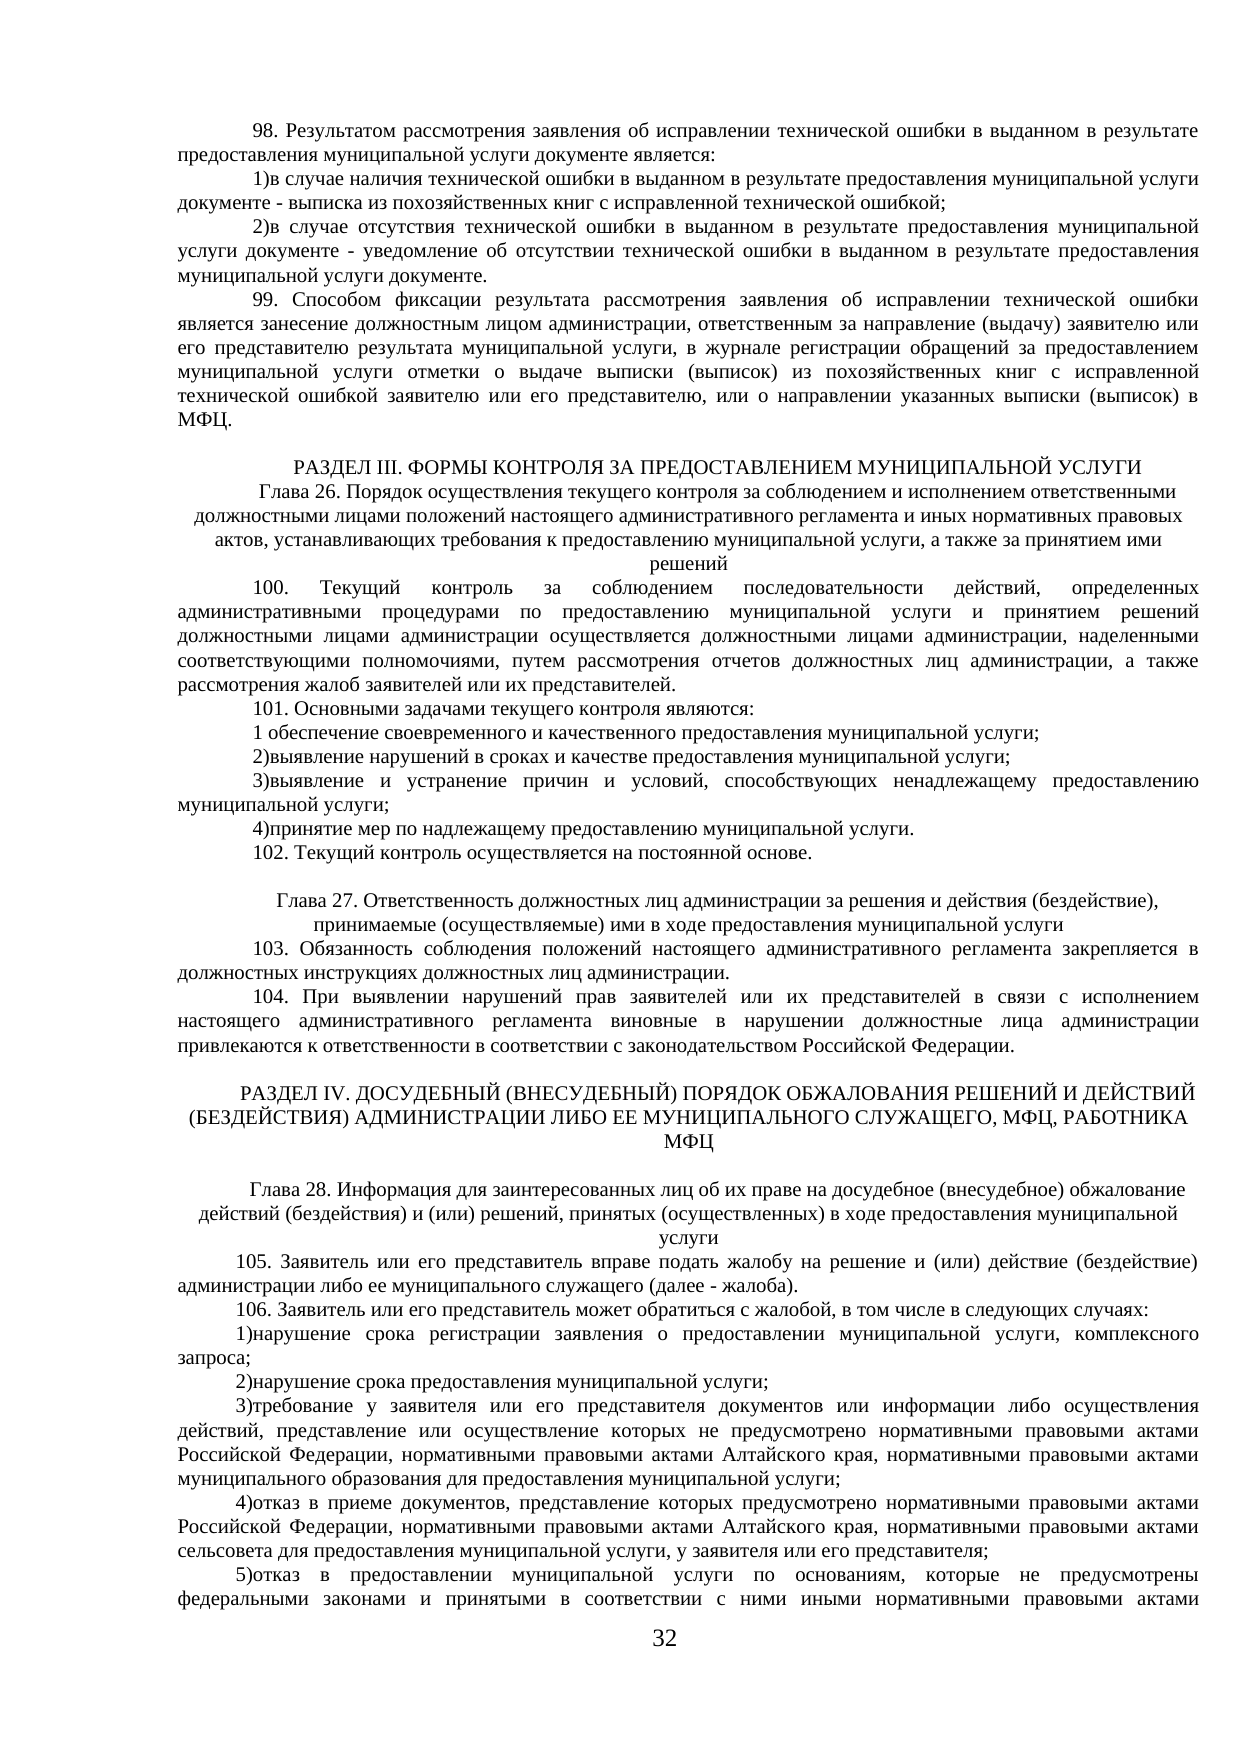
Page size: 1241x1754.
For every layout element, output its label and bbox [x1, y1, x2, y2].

table_header [166, 118, 1211, 1610]
